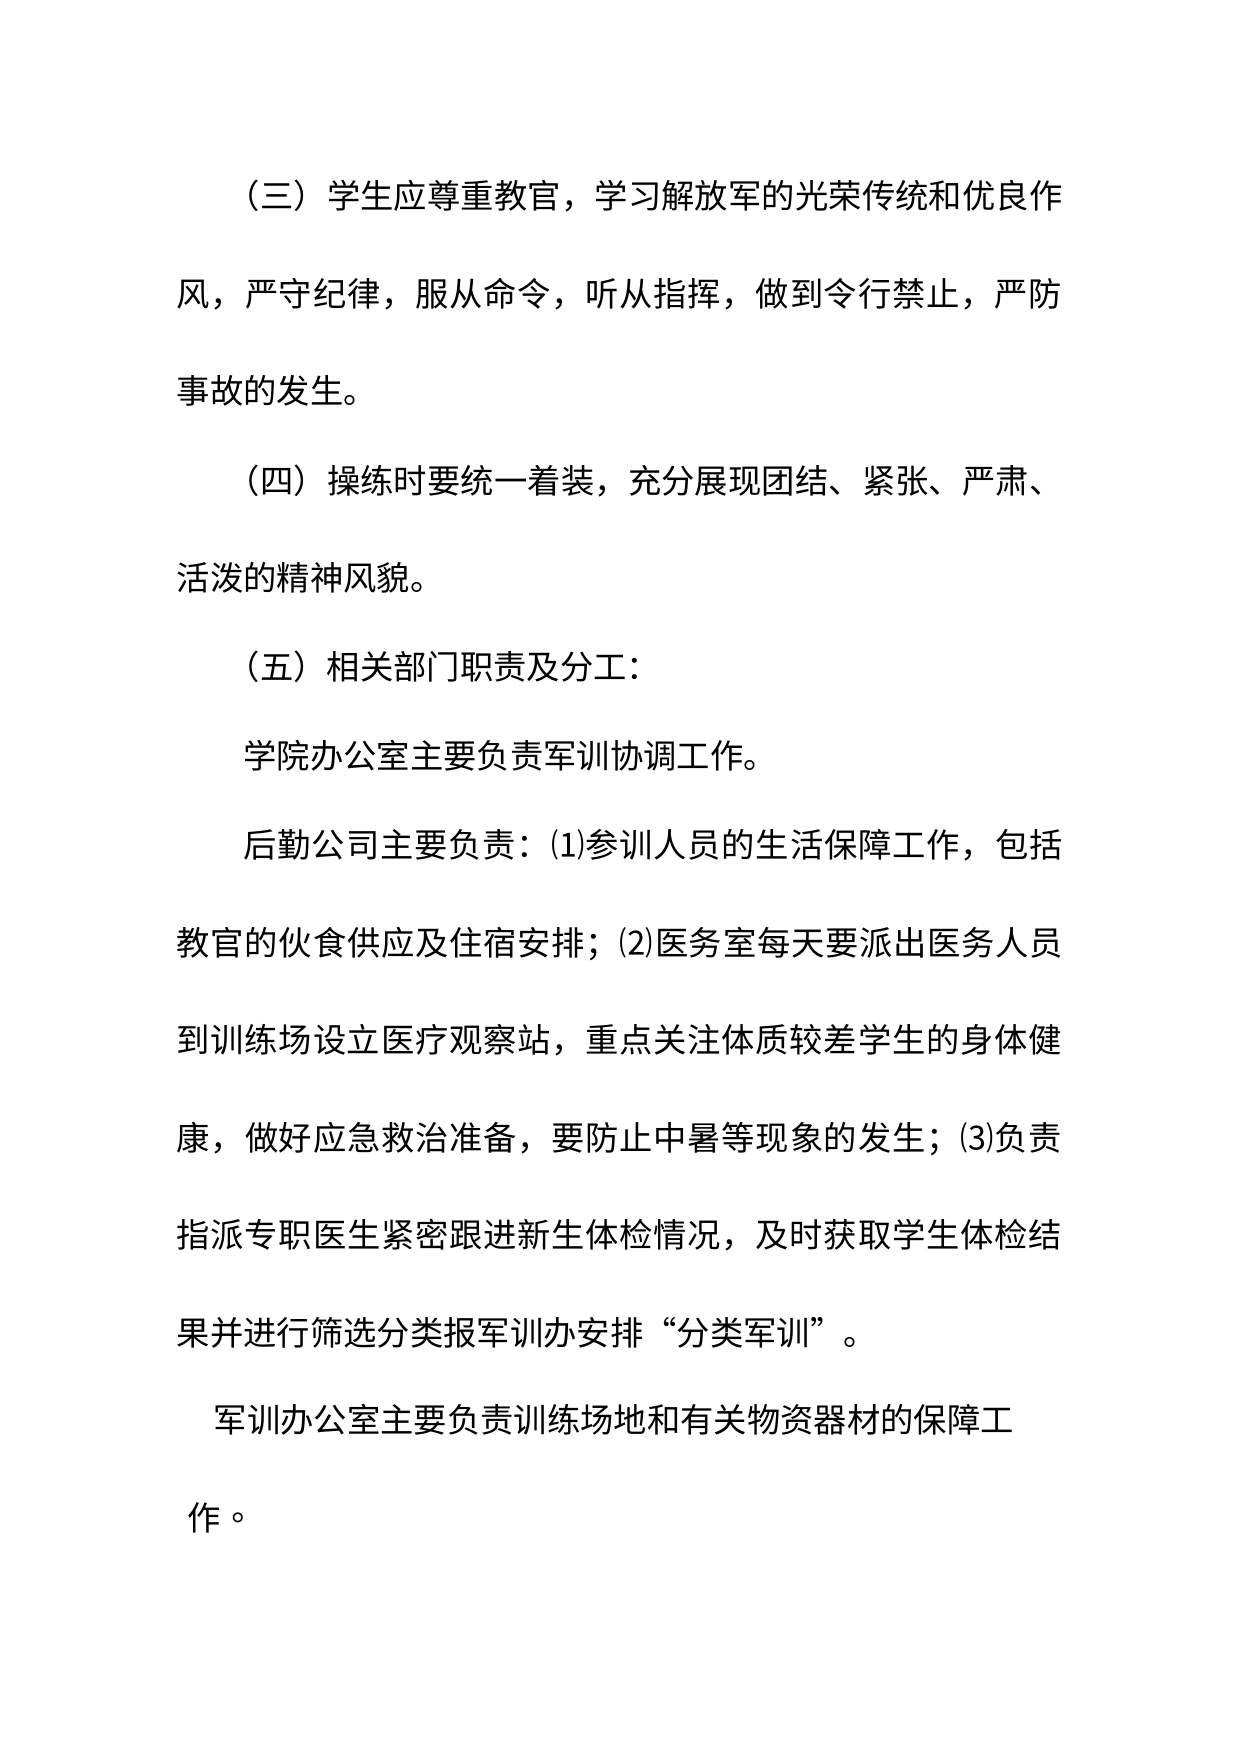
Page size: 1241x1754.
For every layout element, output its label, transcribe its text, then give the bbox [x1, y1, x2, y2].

text （四）操练时要统一着装，充分展现团结、紧张、严肃、活泼的精神风貌。 [177, 446, 1064, 608]
text 后勤公司主要负责：⑴参训人员的生活保障工作，包括教官的伙食供应及住宿安排；⑵医务室每天要派出医务人员到训练场设立医疗观察站，重点关注体质较差学生的身体健康，做好应急救治准备，要防止中暑等现象的发生；⑶负责指派专职医生紧密跟进新生体检情况，及时获取学生体检结果并进行筛选分类报军训办安排“分类军训”。 [177, 811, 1064, 1363]
text （五）相关部门职责及分工： [177, 633, 1064, 698]
text （三）学生应尊重教官，学习解放军的光荣传统和优良作风，严守纪律，服从命令，听从指挥，做到令行禁止，严防事故的发生。 [177, 162, 1064, 422]
text 军训办公室主要负责训练场地和有关物资器材的保障工作。 [187, 1387, 1053, 1550]
text 学院办公室主要负责军训协调工作。 [177, 722, 1064, 787]
